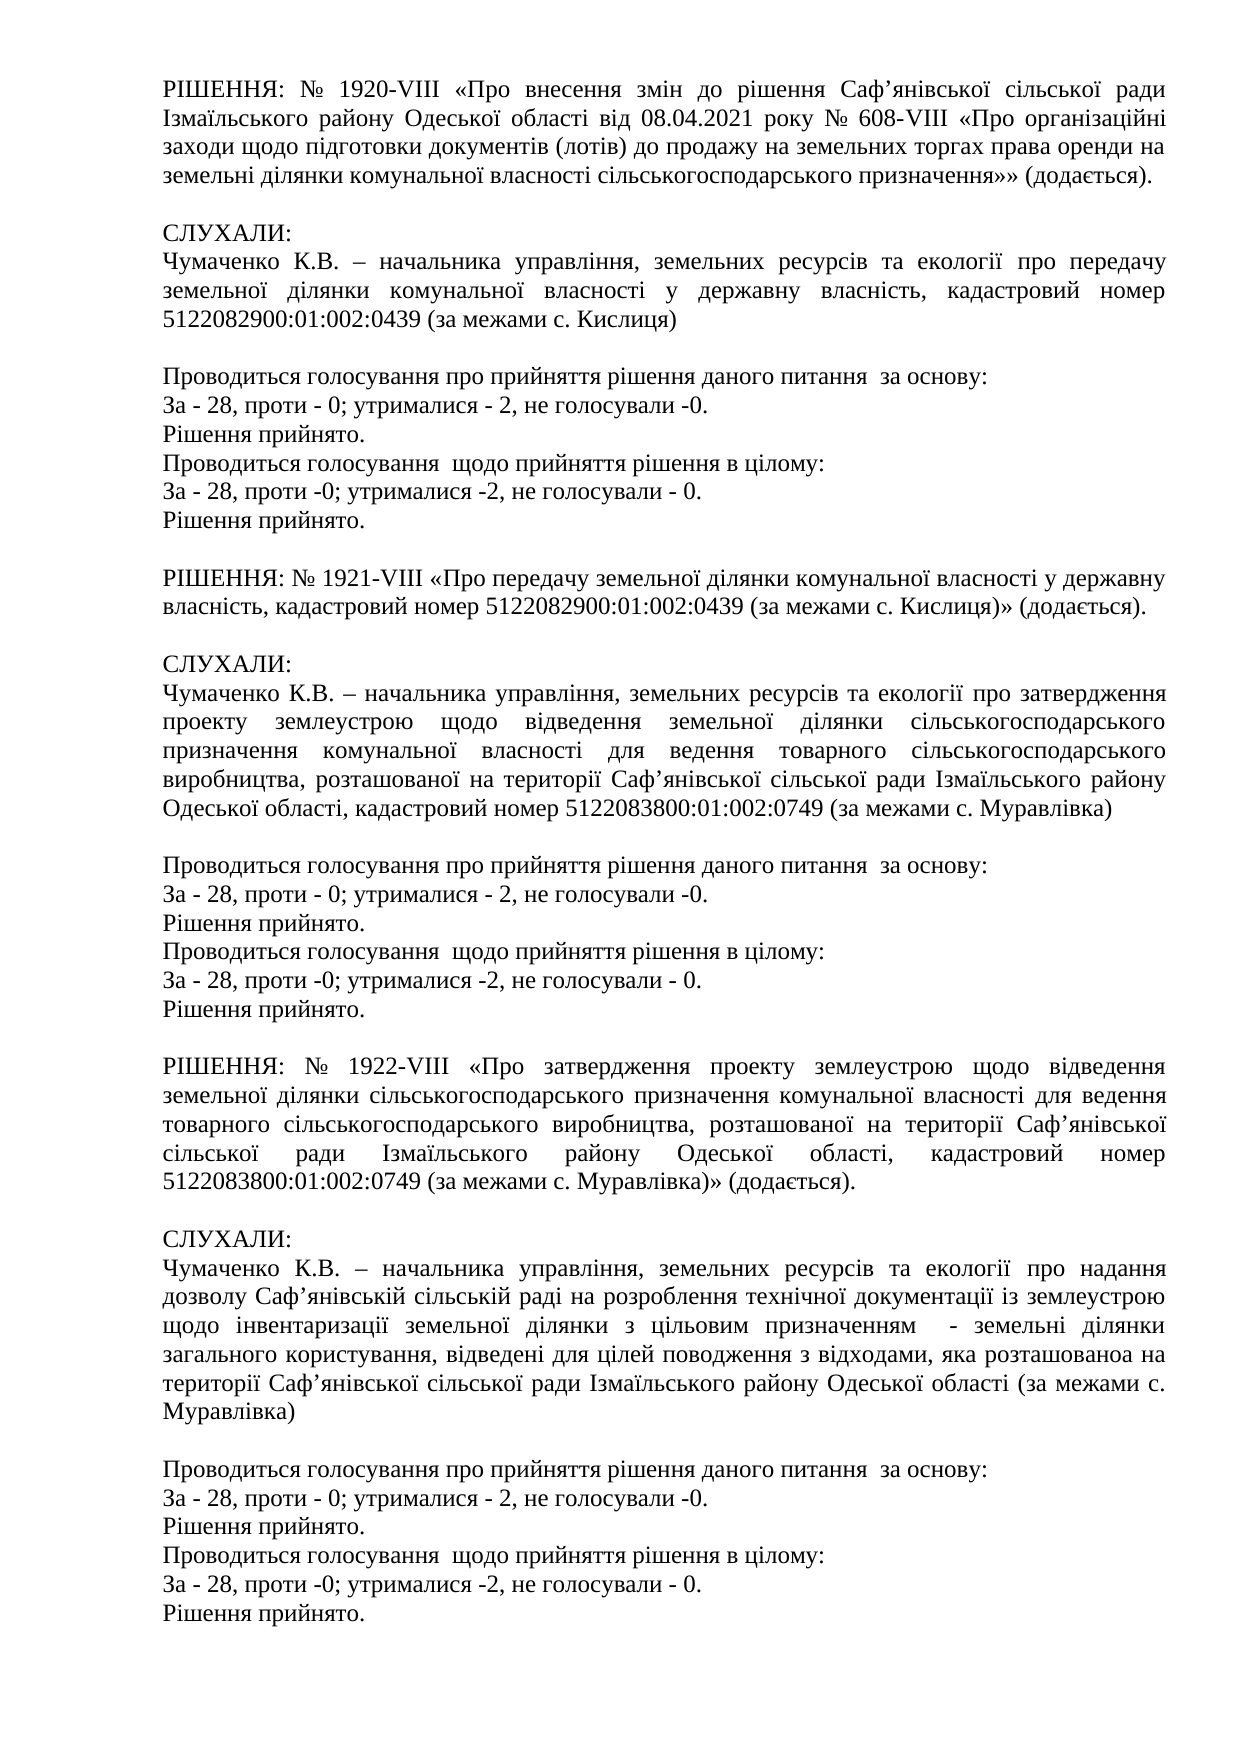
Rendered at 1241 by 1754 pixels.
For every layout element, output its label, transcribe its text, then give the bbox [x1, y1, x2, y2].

text Рішення прийнято. [162, 1598, 1167, 1626]
text Рішення прийнято. [162, 1511, 1167, 1540]
text За - 28, проти - 0; утрималися - 2, не голосували -0. [162, 1483, 1167, 1511]
text РІШЕННЯ: № 1921-VIII «Про передачу земельної ділянки комунальної власності у державну власність, кадастровий номер 5122082900:01:002:0439 (за межами с. Кислиця)» (додається). [162, 563, 1167, 620]
text РІШЕННЯ: № 1920-VIII «Про внесення змін до рішення Саф’янівської сільської ради Ізмаїльського району Одеської області від 08.04.2021 року № 608-VIII «Про організаційні заходи щодо підготовки документів (лотів) до продажу на земельних торгах права оренди на земельні ділянки комунальної власності сільськогосподарського призначення»» (додається). [162, 74, 1167, 189]
text СЛУХАЛИ: [162, 649, 1167, 678]
text За - 28, проти - 0; утрималися - 2, не голосували -0. [162, 390, 1167, 419]
text Рішення прийнято. [162, 908, 1167, 936]
text РІШЕННЯ: № 1922-VIII «Про затвердження проекту землеустрою щодо відведення земельної ділянки сільськогосподарського призначення комунальної власності для ведення товарного сільськогосподарського виробництва, розташованої на території Саф’янівської сільської ради Ізмаїльського району Одеської області, кадастровий номер 5122083800:01:002:0749 (за межами с. Муравлівка)» (додається). [162, 1051, 1167, 1195]
text Проводиться голосування про прийняття рішення даного питання за основу: [162, 850, 1167, 879]
text СЛУХАЛИ: [162, 218, 1167, 246]
text Рішення прийнято. [162, 505, 1167, 534]
text Чумаченко К.В. – начальника управління, земельних ресурсів та екології про передачу земельної ділянки комунальної власності у державну власність, кадастровий номер 5122082900:01:002:0439 (за межами с. Кислиця) [162, 246, 1167, 333]
text Рішення прийнято. [162, 994, 1167, 1023]
text Проводиться голосування щодо прийняття рішення в цілому: [162, 1540, 1167, 1569]
text За - 28, проти - 0; утрималися - 2, не голосували -0. [162, 879, 1167, 908]
text СЛУХАЛИ: [162, 1224, 1167, 1253]
text Проводиться голосування про прийняття рішення даного питання за основу: [162, 361, 1167, 390]
text Рішення прийнято. [162, 419, 1167, 448]
text За - 28, проти -0; утрималися -2, не голосували - 0. [162, 965, 1167, 994]
text Проводиться голосування про прийняття рішення даного питання за основу: [162, 1454, 1167, 1483]
text Проводиться голосування щодо прийняття рішення в цілому: [162, 448, 1167, 476]
text За - 28, проти -0; утрималися -2, не голосували - 0. [162, 1569, 1167, 1598]
text За - 28, проти -0; утрималися -2, не голосували - 0. [162, 476, 1167, 505]
text Чумаченко К.В. – начальника управління, земельних ресурсів та екології про надання дозволу Саф’янівській сільській раді на розроблення технічної документації із землеустрою щодо інвентаризації земельної ділянки з цільовим призначенням - земельні ділянки загального користування, відведені для цілей поводження з відходами, яка розташованоа на території Саф’янівської сільської ради Ізмаїльського району Одеської області (за межами с. Муравлівка) [162, 1253, 1167, 1425]
text Чумаченко К.В. – начальника управління, земельних ресурсів та екології про затвердження проекту землеустрою щодо відведення земельної ділянки сільськогосподарського призначення комунальної власності для ведення товарного сільськогосподарського виробництва, розташованої на території Саф’янівської сільської ради Ізмаїльського району Одеської області, кадастровий номер 5122083800:01:002:0749 (за межами с. Муравлівка) [162, 678, 1167, 821]
text Проводиться голосування щодо прийняття рішення в цілому: [162, 936, 1167, 965]
